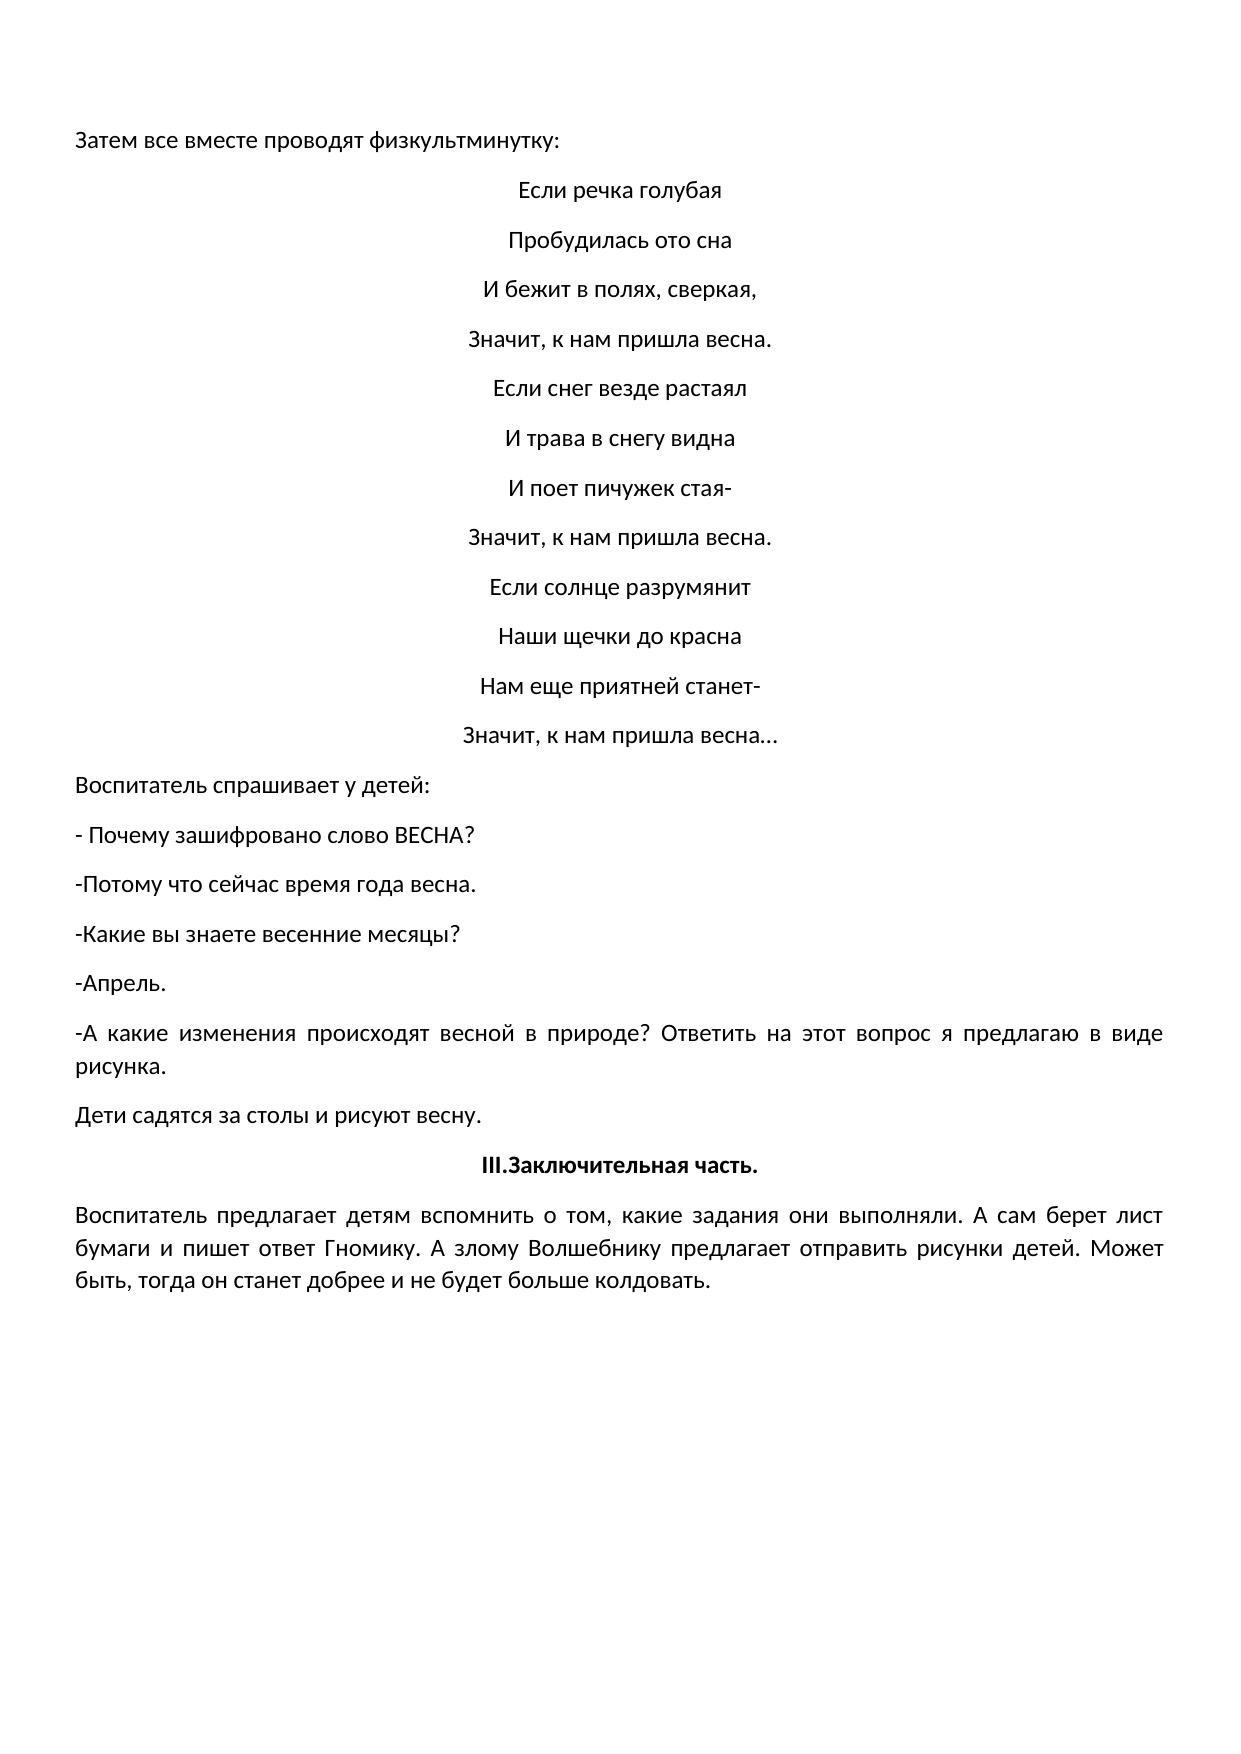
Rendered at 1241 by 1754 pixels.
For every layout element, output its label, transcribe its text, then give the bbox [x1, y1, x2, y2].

text Дети садятся за столы и рисуют весну. [75, 1099, 1165, 1130]
text - Почему зашифровано слово ВЕСНА? [75, 819, 1165, 849]
text Воспитатель спрашивает у детей: [75, 769, 1165, 800]
text Если речка голубая [75, 174, 1165, 205]
text III.Заключительная часть. [75, 1149, 1165, 1180]
text Затем все вместе проводят физкультминутку: [75, 124, 1165, 155]
text -Какие вы знаете весенние месяцы? [75, 918, 1165, 948]
text И трава в снегу видна [75, 422, 1165, 453]
text -Апрель. [75, 967, 1165, 998]
text Воспитатель предлагает детям вспомнить о том, какие задания они выполняли. А сам берет лист бумаги и пишет ответ Гномику. А злому Волшебнику предлагает отправить рисунки детей. Может быть, тогда он станет добрее и не будет больше колдовать. [75, 1199, 1165, 1295]
text Значит, к нам пришла весна. [75, 323, 1165, 353]
text Нам еще приятней станет- [75, 670, 1165, 701]
text И бежит в полях, сверкая, [75, 273, 1165, 304]
text Если солнце разрумянит [75, 571, 1165, 601]
text Значит, к нам пришла весна… [75, 719, 1165, 750]
text Пробудилась ото сна [75, 224, 1165, 254]
text Наши щечки до красна [75, 620, 1165, 651]
text Значит, к нам пришла весна. [75, 521, 1165, 552]
text -Потому что сейчас время года весна. [75, 868, 1165, 899]
text И поет пичужек стая- [75, 472, 1165, 502]
text Если снег везде растаял [75, 372, 1165, 403]
text -А какие изменения происходят весной в природе? Ответить на этот вопрос я предлагаю в виде рисунка. [75, 1017, 1165, 1081]
